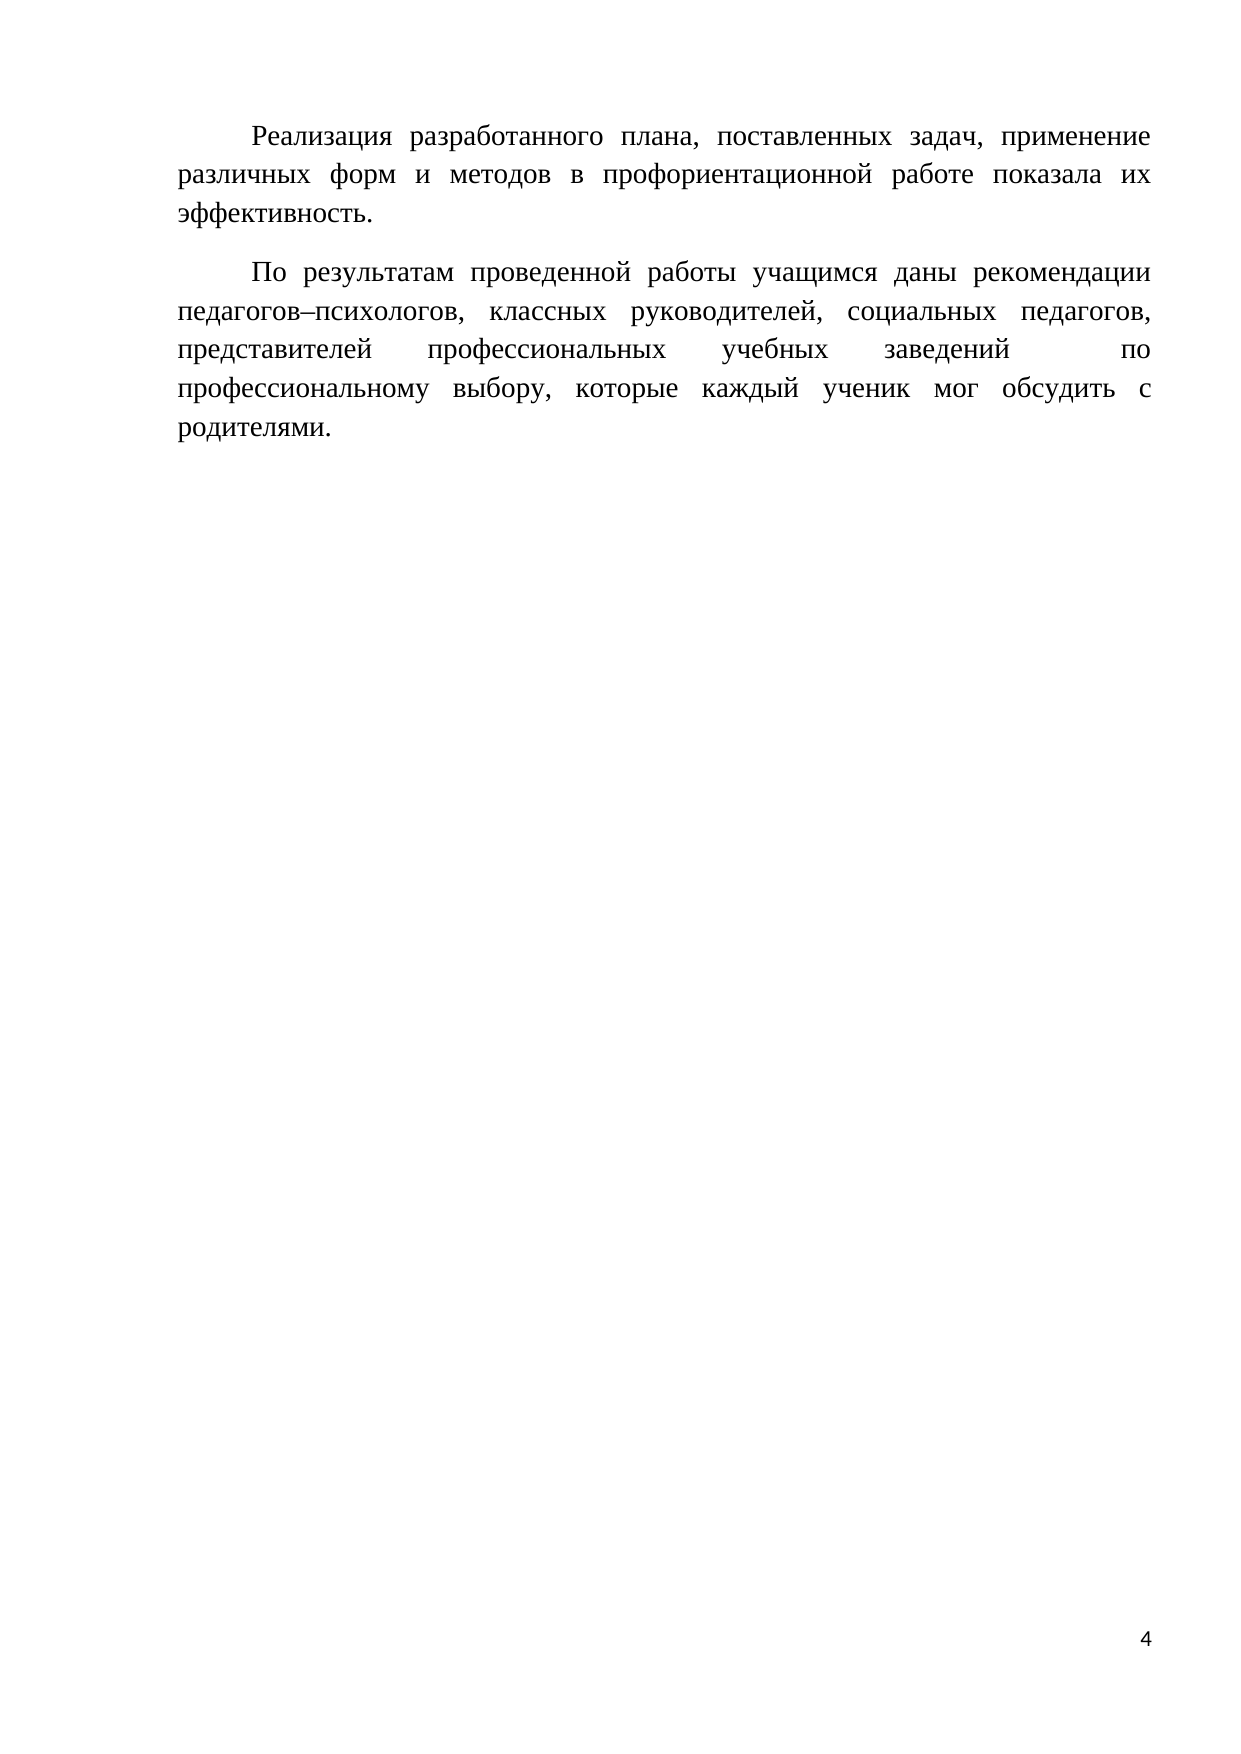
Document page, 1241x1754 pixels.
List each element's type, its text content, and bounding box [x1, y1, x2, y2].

text По результатам проведенной работы учащимся даны рекомендации педагогов–психологов, классных руководителей, социальных педагогов, представителей профессиональных учебных заведений по профессиональному выбору, которые каждый ученик мог обсудить с родителями. [177, 254, 1152, 442]
text Реализация разработанного плана, поставленных задач, применение различных форм и методов в профориентационной работе показала их эффективность. [177, 118, 1152, 229]
